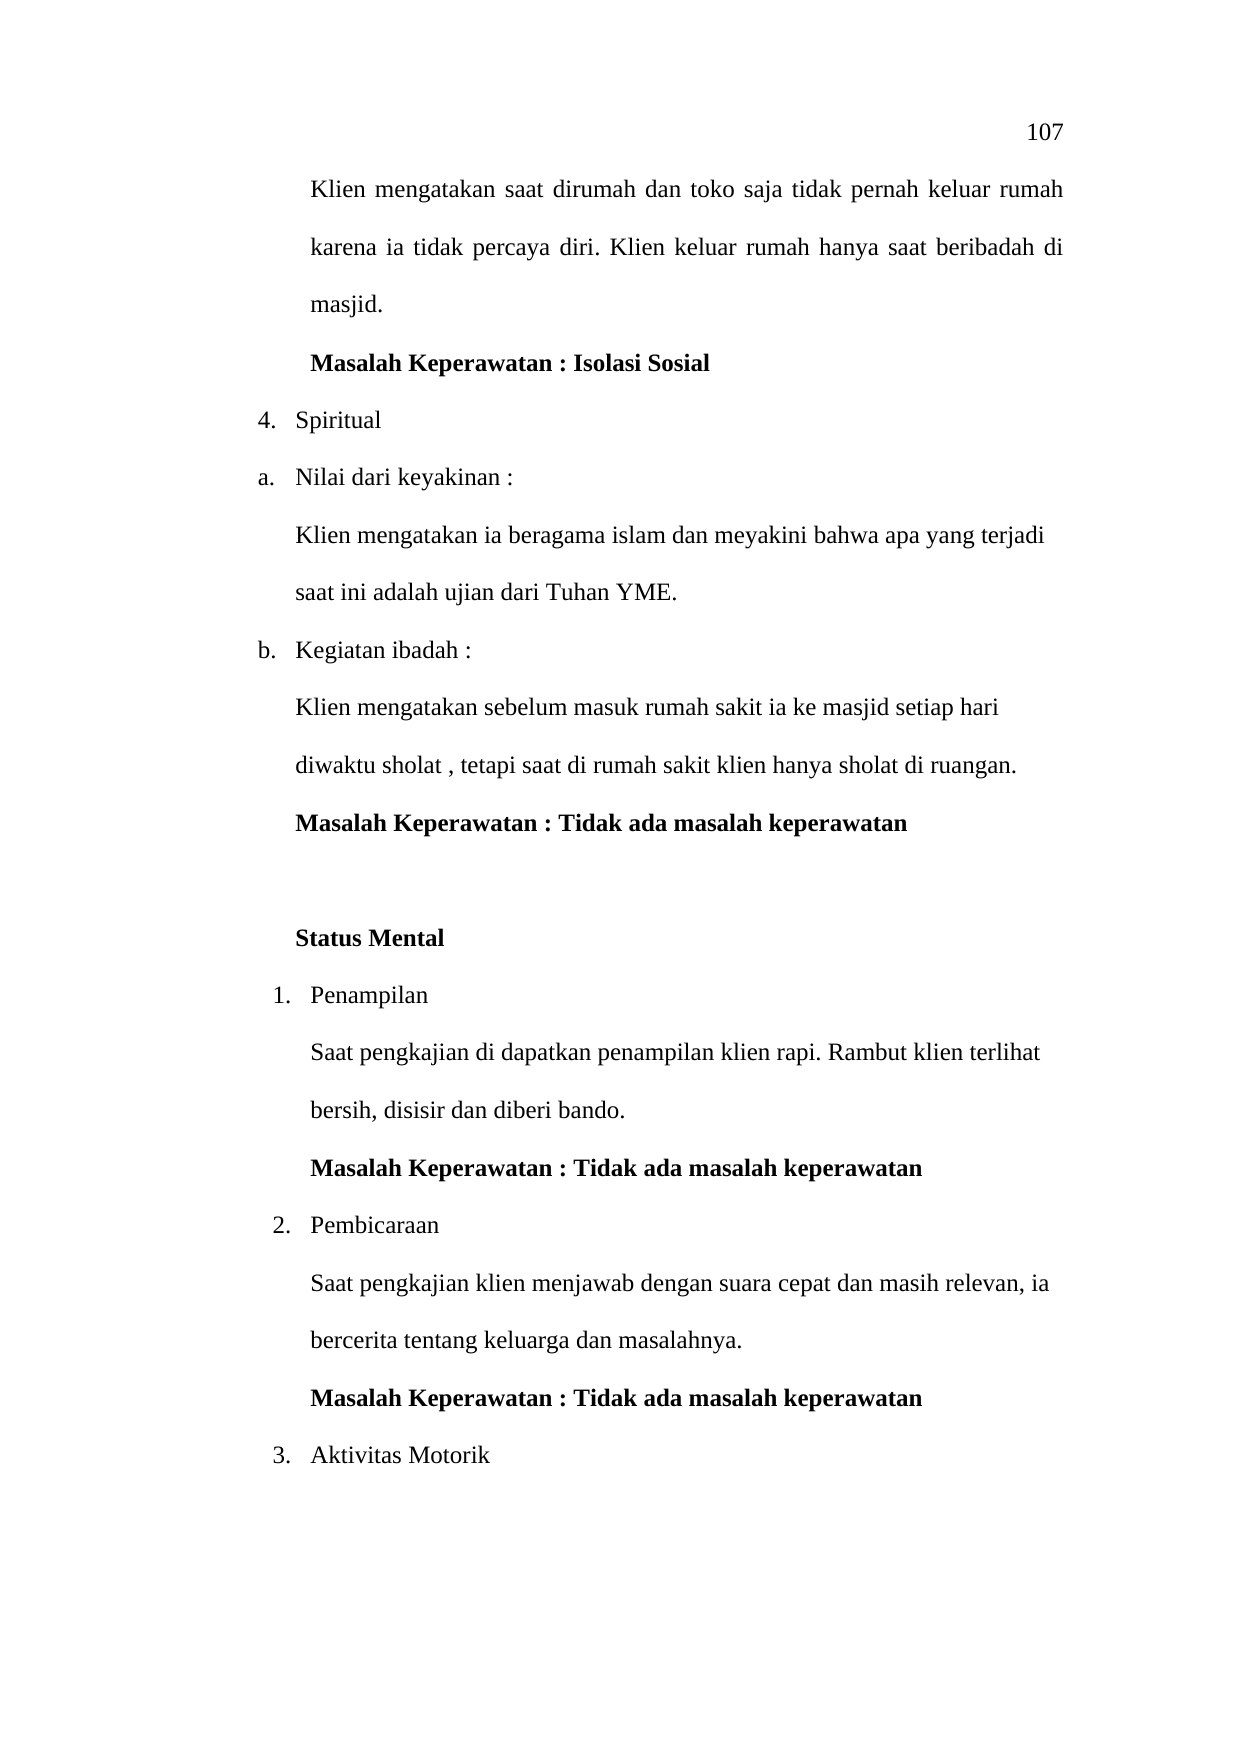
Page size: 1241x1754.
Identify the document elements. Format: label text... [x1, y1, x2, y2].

subtitle Masalah Keperawatan : Tidak ada masalah keperawatan [310, 1383, 1161, 1412]
subtitle Status Mental [236, 923, 1161, 952]
list Aktivitas Motorik [272, 1440, 1161, 1469]
subtitle Masalah Keperawatan : Tidak ada masalah keperawatan [310, 1153, 1161, 1182]
list Pembicaraan [272, 1210, 1161, 1239]
text Saat pengkajian di dapatkan penampilan klien rapi. Rambut klien terlihat bersih, disisir dan diberi bando. [310, 1037, 1042, 1124]
list Kegiatan ibadah : [258, 635, 1161, 663]
text Klien mengatakan ia beragama islam dan meyakini bahwa apa yang terjadi saat ini adalah ujian dari Tuhan YME. [295, 520, 1062, 606]
list Penampilan [272, 980, 1161, 1009]
subtitle Masalah Keperawatan : Isolasi Sosial [310, 348, 1161, 376]
text Klien mengatakan saat dirumah dan toko saja tidak pernah keluar rumah karena ia tidak percaya diri. Klien keluar rumah hanya saat beribadah di masjid. [310, 174, 1064, 318]
text Klien mengatakan sebelum masuk rumah sakit ia ke masjid setiap hari diwaktu sholat , tetapi saat di rumah sakit klien hanya sholat di ruangan. [295, 692, 1062, 778]
text Saat pengkajian klien menjawab dengan suara cepat dan masih relevan, ia bercerita tentang keluarga dan masalahnya. [310, 1268, 1062, 1354]
list Nilai dari keyakinan : [258, 462, 1161, 491]
subtitle Masalah Keperawatan : Tidak ada masalah keperawatan [295, 808, 1161, 837]
list Spiritual [258, 405, 1161, 433]
